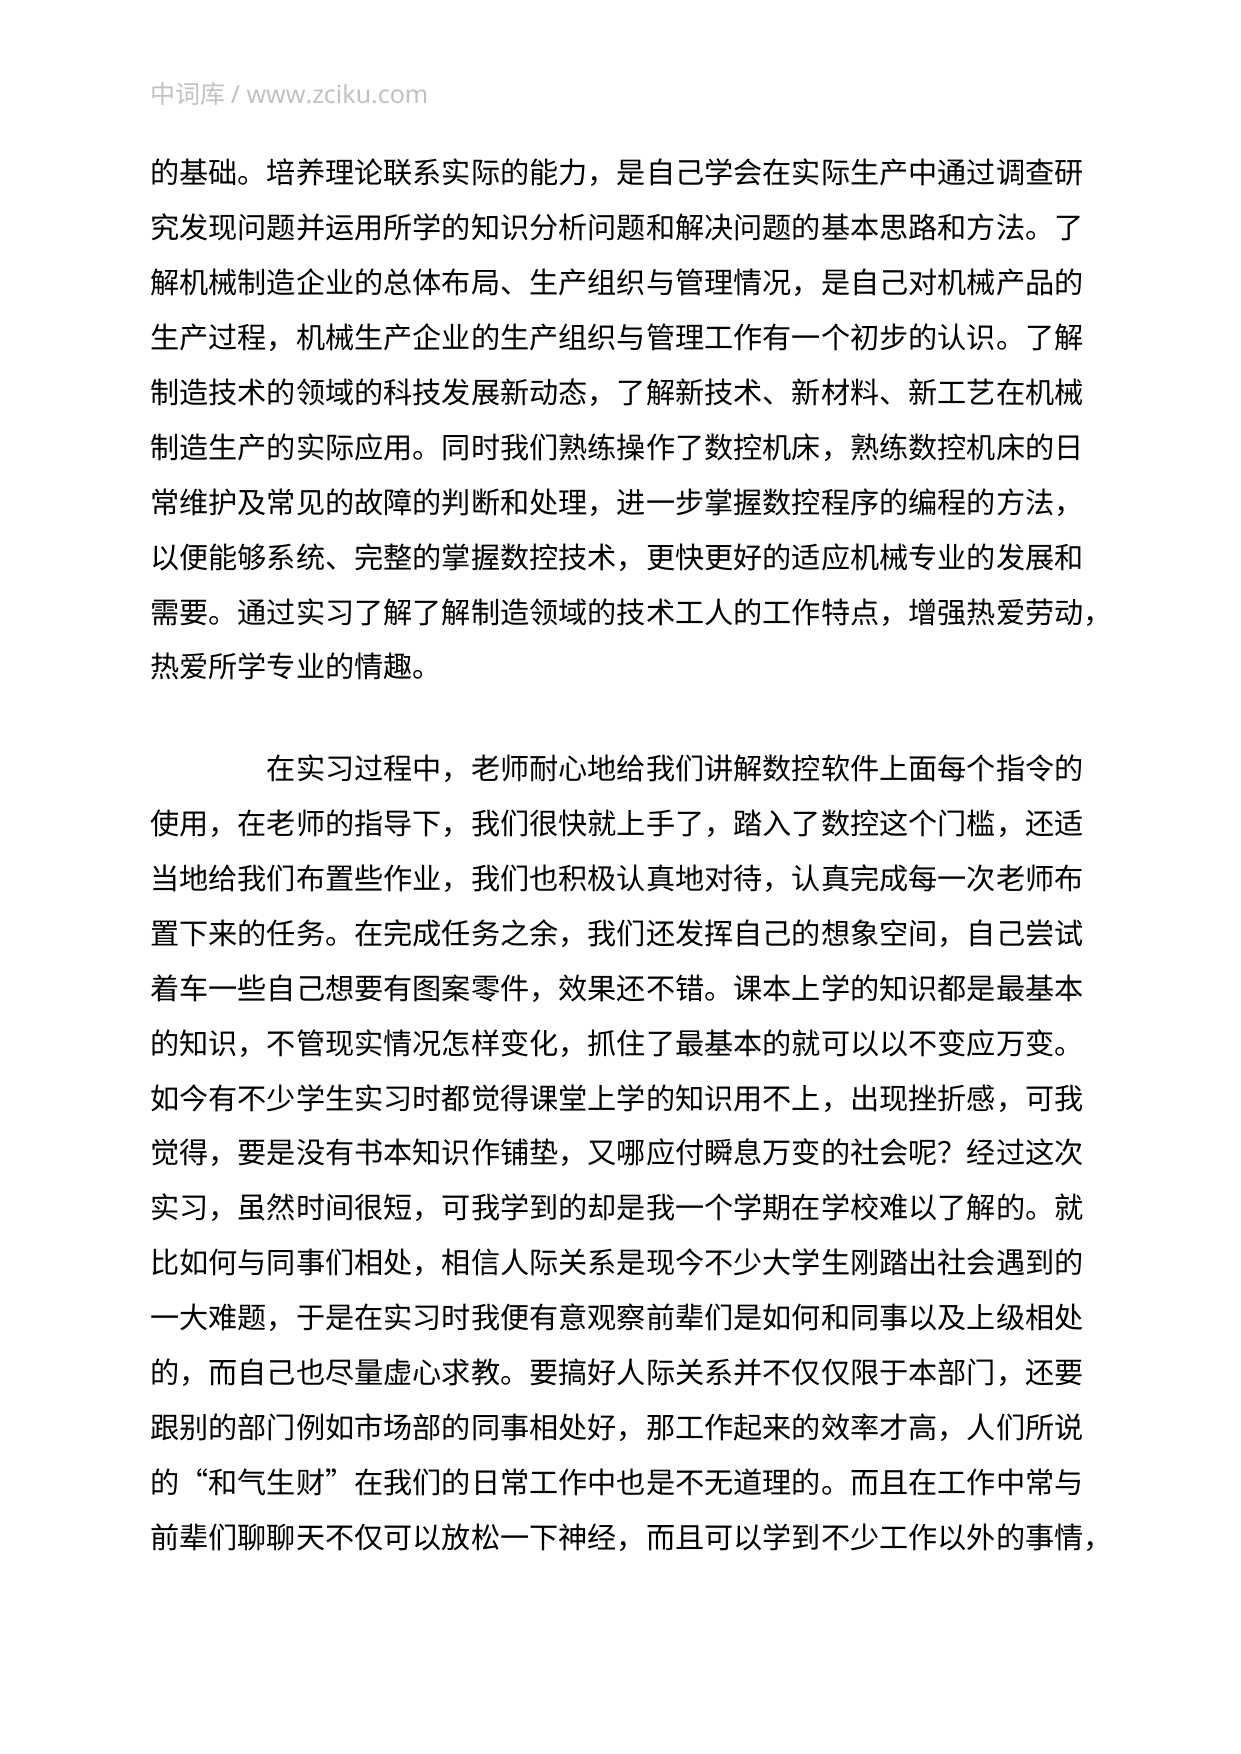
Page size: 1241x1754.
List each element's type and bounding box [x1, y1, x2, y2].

text [150, 746, 1090, 1557]
text [150, 150, 1090, 686]
